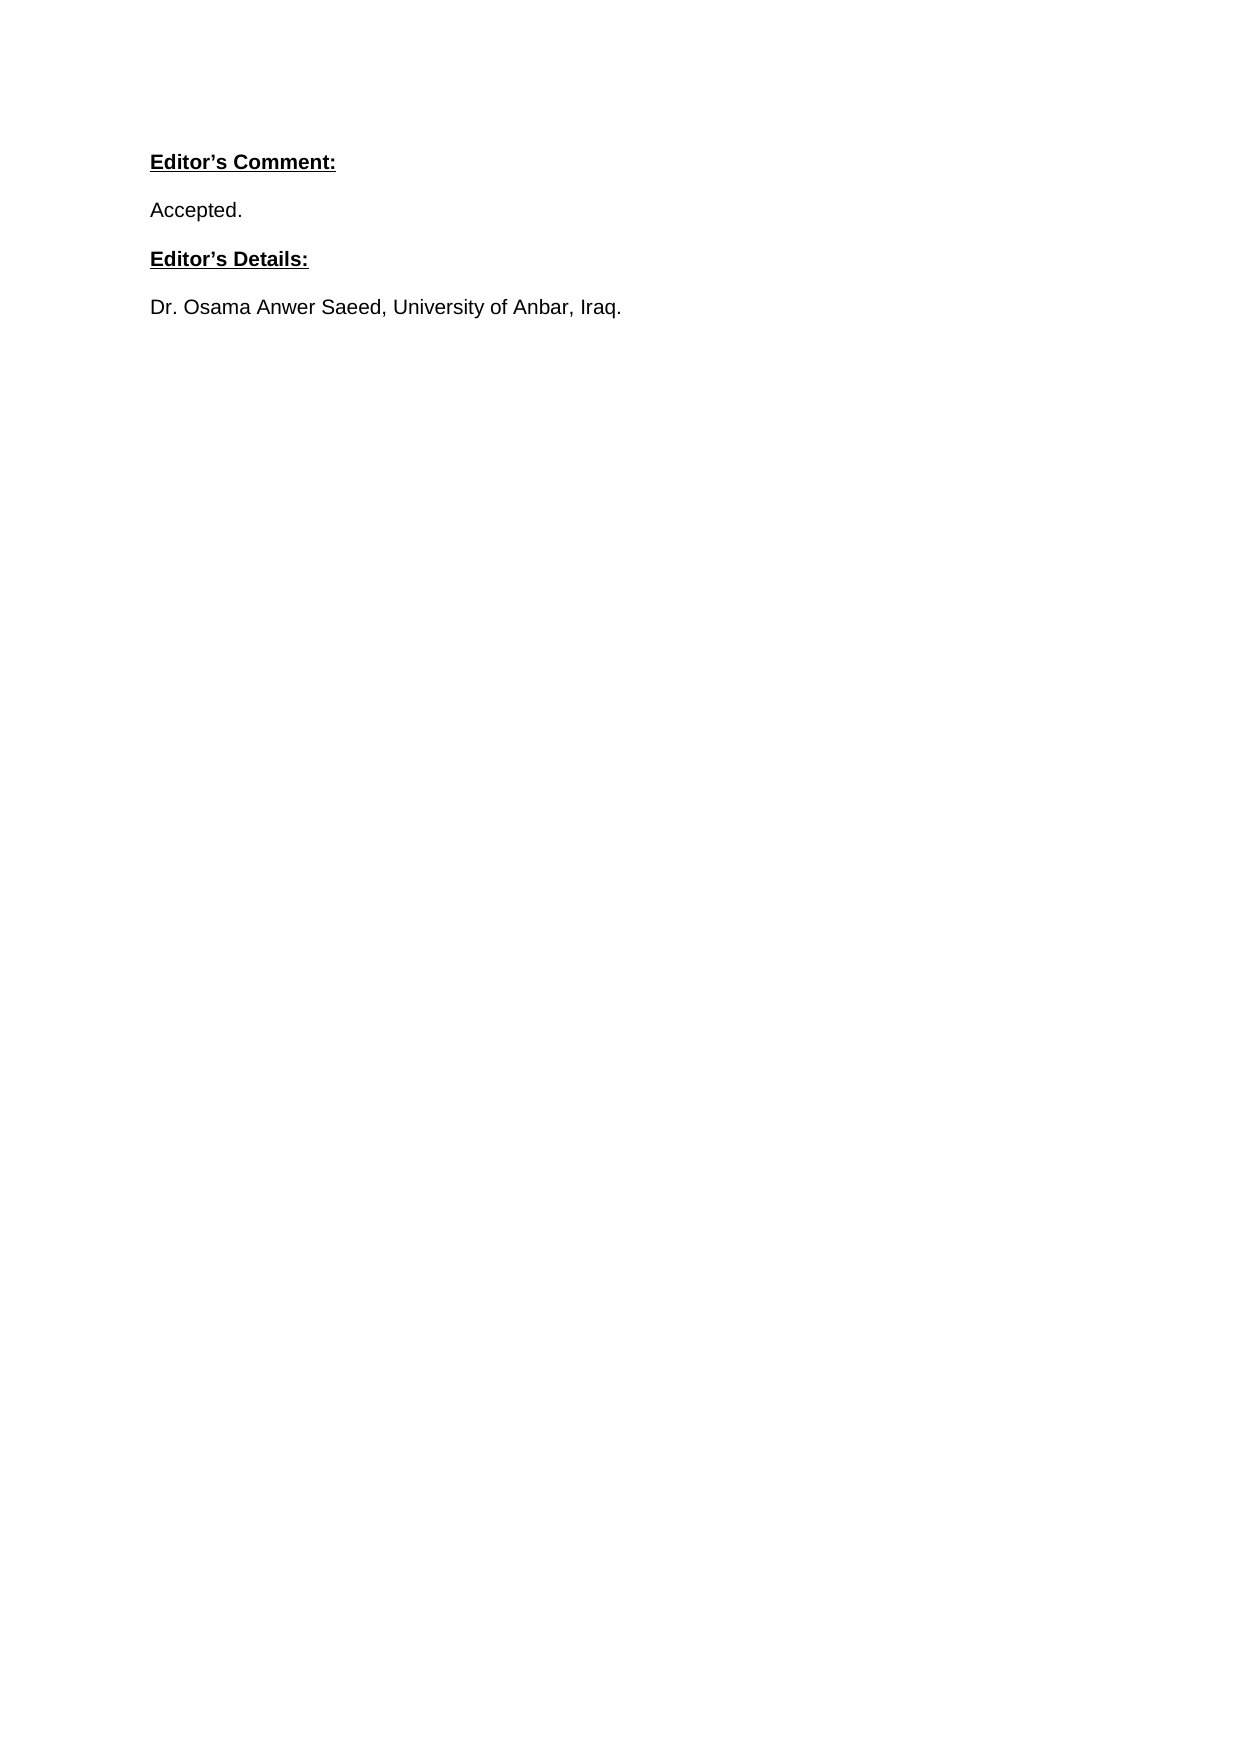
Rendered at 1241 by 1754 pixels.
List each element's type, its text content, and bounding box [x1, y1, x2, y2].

text Dr. Osama Anwer Saeed, University of Anbar, Iraq. [150, 295, 1090, 319]
text Accepted. [150, 198, 1090, 222]
text Editor’s Comment: [150, 150, 1090, 174]
text Editor’s Details: [150, 247, 1090, 271]
